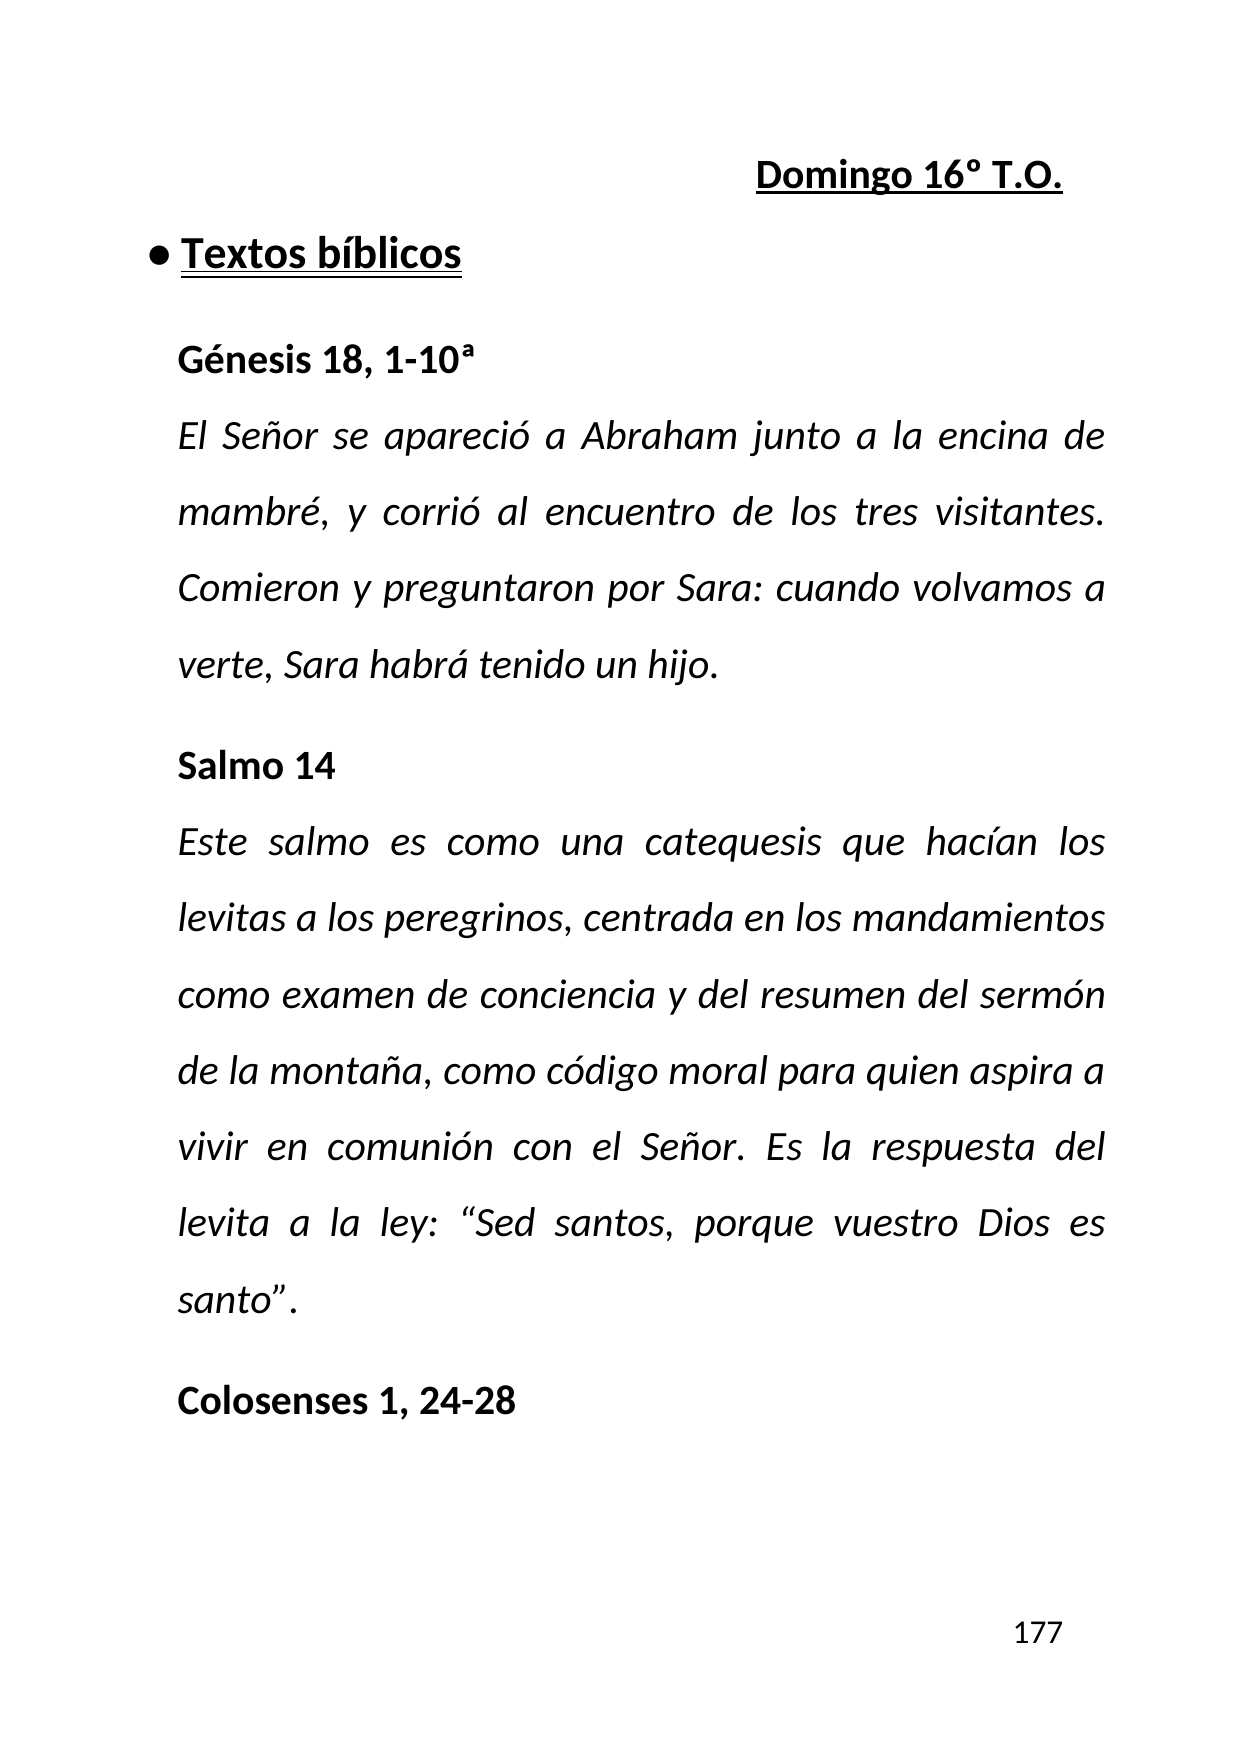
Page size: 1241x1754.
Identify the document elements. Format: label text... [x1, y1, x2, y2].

text Salmo 14 [177, 739, 1107, 790]
text • Textos bíblicos [148, 224, 1063, 280]
text Este salmo es como una catequesis que hacían los levitas a los peregrinos, centrada en los mandamientos como examen de conciencia y del resumen del sermón de la montaña, como código moral para quien aspira a vivir en comunión con el Señor. Es la respuesta del levita a la ley: “Sed santos, porque vuestro Dios es santo”. [177, 815, 1107, 1323]
text Domingo 16º T.O. [222, 148, 1063, 198]
text El Señor se apareció a Abraham junto a la encina de mambré, y corrió al encuentro de los tres visitantes. Comieron y preguntaron por Sara: cuando volvamos a verte, Sara habrá tenido un hijo. [177, 409, 1107, 688]
text Colosenses 1, 24-28 [177, 1374, 1107, 1425]
text Génesis 18, 1-10ª [177, 333, 1107, 383]
